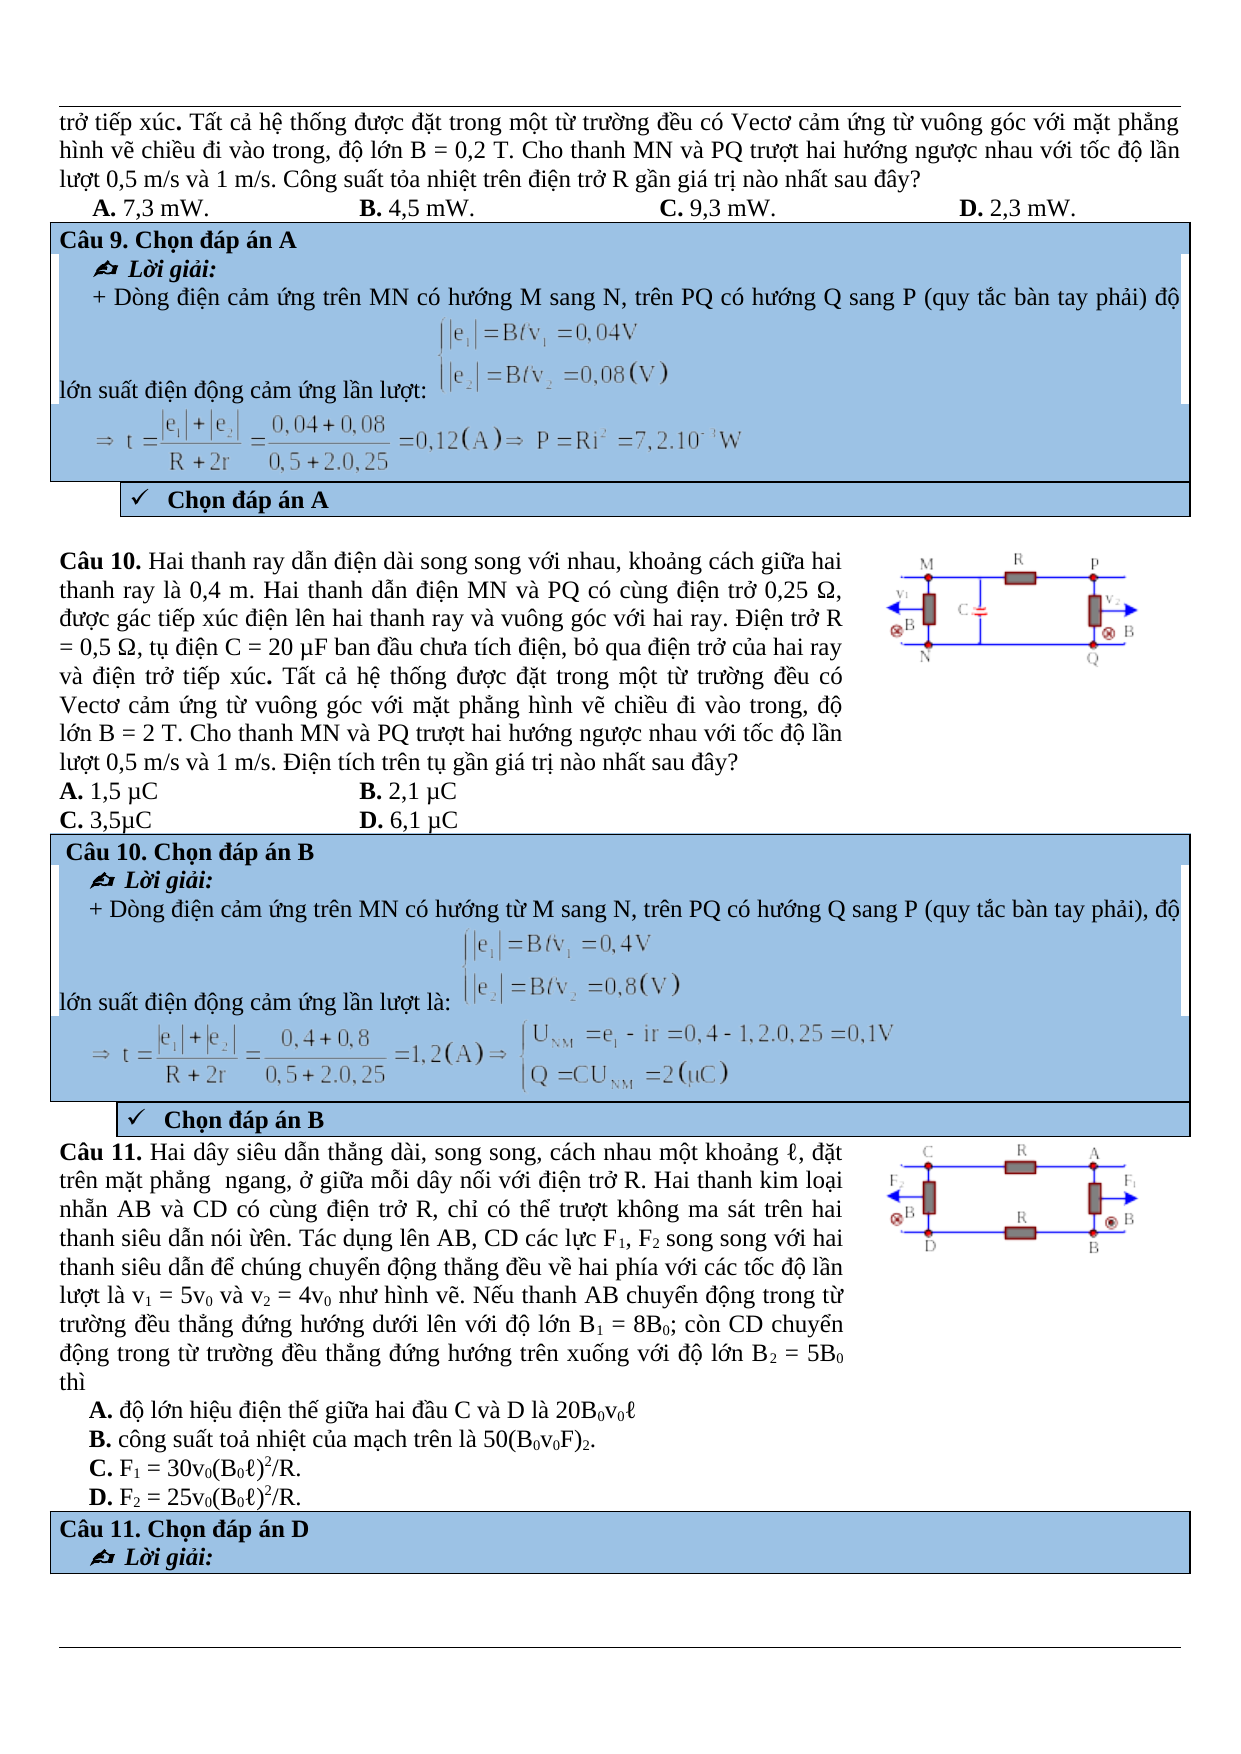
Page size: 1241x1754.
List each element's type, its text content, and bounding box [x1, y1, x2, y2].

list Chọn đáp án A [121, 483, 1189, 516]
table_header [855, 546, 1169, 833]
text Lời giải: [59, 865, 1181, 894]
table_header Câu 11. Hai dây siêu dẫn thẳng dài, song song, cách nhau một khoảng ℓ, đặt trên mặt phẳng ngang, ở giữa mỗi dây nối với điện trở R. Hai thanh kim loại nhẵn AB và CD có cùng điện trở R, chỉ có thể trượt không ma sát trên hai thanh siêu dẫn nói ừên. Tác dụng lên AB, CD các lực F1, F2 song song với hai thanh siêu dẫn để chúng chuyển động thẳng đều về hai phía với các tốc độ lần lượt là v1 = 5v0 và v2 = 4v0 như hình vẽ. Nếu thanh AB chuyển động trong từ trường đều thẳng đứng hướng dưới lên với độ lớn B1 = 8B0; còn CD chuyển động trong từ trường đều thẳng đứng hướng trên xuống với độ lớn B2 = 5B0 thì A. độ lớn hiệu điện thế giữa hai đầu C và D là 20B0v0ℓ B. công suất toả nhiệt của mạch trên là 50(B0v0F)2. C. F1 = 30v0(B0ℓ)2/R. D. F2 = 25v0(B0ℓ)2/R. [48, 1137, 855, 1511]
table_header [855, 1137, 1169, 1511]
text Lời giải: [59, 254, 1181, 282]
table_header Câu 10. Hai thanh ray dẫn điện dài song song với nhau, khoảng cách giữa hai thanh ray là 0,4 m. Hai thanh dẫn điện MN và PQ có cùng điện trở 0,25 Ω, được gác tiếp xúc điện lên hai thanh ray và vuông góc với hai ray. Điện trở R = 0,5 Ω, tụ điện C = 20 µF ban đầu chưa tích điện, bỏ qua điện trở của hai ray và điện trở tiếp xúc. Tất cả hệ thống được đặt trong một từ trường đều có Vectơ cảm ứng từ vuông góc với mặt phẳng hình vẽ chiều đi vào trong, độ lớn B = 2 T. Cho thanh MN và PQ trượt hai hướng ngược nhau với tốc độ lần lượt 0,5 m/s và 1 m/s. Điện tích trên tụ gần giá trị nào nhất sau đây? A. 1,5 µC B. 2,1 µC C. 3,5µC D. 6,1 µC [48, 546, 855, 833]
text Câu 11. Chọn đáp án D [51, 1512, 1189, 1539]
text Câu 10. Chọn đáp án B [51, 835, 1189, 865]
text trở tiếp xúc. Tất cả hệ thống được đặt trong một từ trường đều có Vectơ cảm ứng từ vuông góc với mặt phẳng hình vẽ chiều đi vào trong, độ lớn B = 0,2 T. Cho thanh MN và PQ trượt hai hướng ngược nhau với tốc độ lần lượt 0,5 m/s và 1 m/s. Công suất tỏa nhiệt trên điện trở R gần giá trị nào nhất sau đây? [59, 107, 1181, 193]
list Chọn đáp án B [118, 1103, 1189, 1136]
text + Dòng điện cảm ứng trên MN có hướng M sang N, trên PQ có hướng Q sang P (quy tắc bàn tay phải) độ lớn suất điện động cảm ứng lần lượt: [59, 282, 1181, 401]
text + Dòng điện cảm ứng trên MN có hướng từ M sang N, trên PQ có hướng Q sang P (quy tắc bàn tay phải), độ lớn suất điện động cảm ứng lần lượt là: [59, 894, 1181, 1013]
text Câu 9. Chọn đáp án A [51, 223, 1189, 254]
text Lời giải: [51, 1539, 1189, 1573]
text A. 7,3 mW. B. 4,5 mW. C. 9,3 mW. D. 2,3 mW. [59, 193, 1181, 222]
